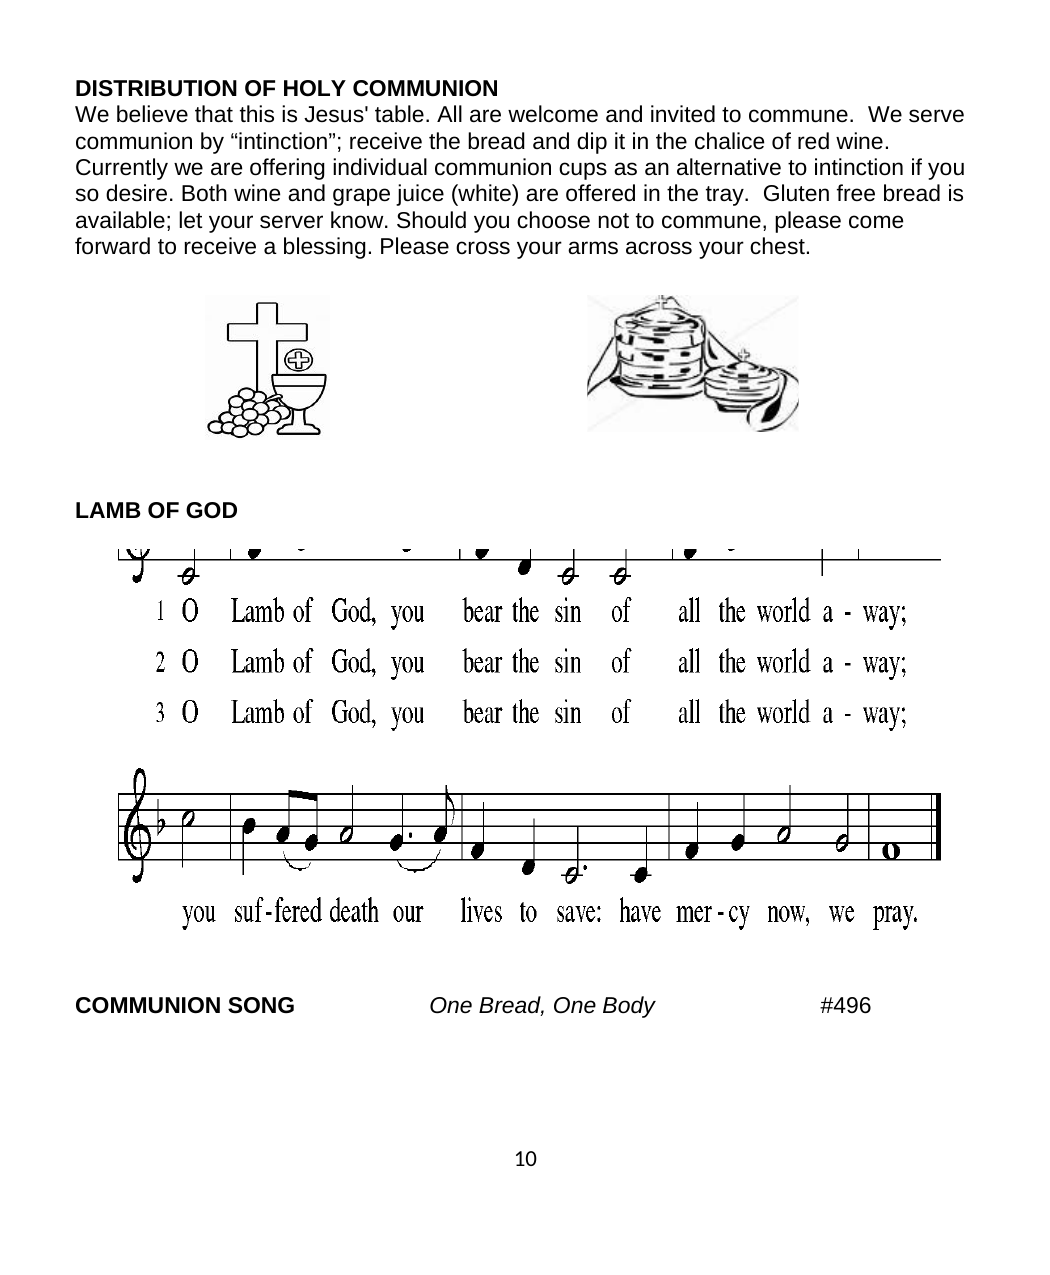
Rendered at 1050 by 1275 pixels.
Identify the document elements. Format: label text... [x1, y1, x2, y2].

text We believe that this is Jesus' table. All are welcome and invited to commune. We serve communion by “intinction”; receive the bread and dip it in the chalice of red wine. Currently we are offering individual communion cups as an alternative to intinction if you so desire. Both wine and grape juice (white) are offered in the tray. Gluten free bread is available; let your server know. Should you choose not to commune, please come forward to receive a blessing. Please cross your arms across your chest. [75, 101, 975, 259]
picture [75, 549, 983, 945]
text DISTRIBUTION OF HOLY COMMUNION [75, 75, 975, 101]
picture [204, 295, 330, 440]
picture [586, 295, 799, 430]
text lamb of god [75, 497, 975, 523]
text COMMUNION SONG One Bread, One Body #496 [75, 992, 975, 1018]
